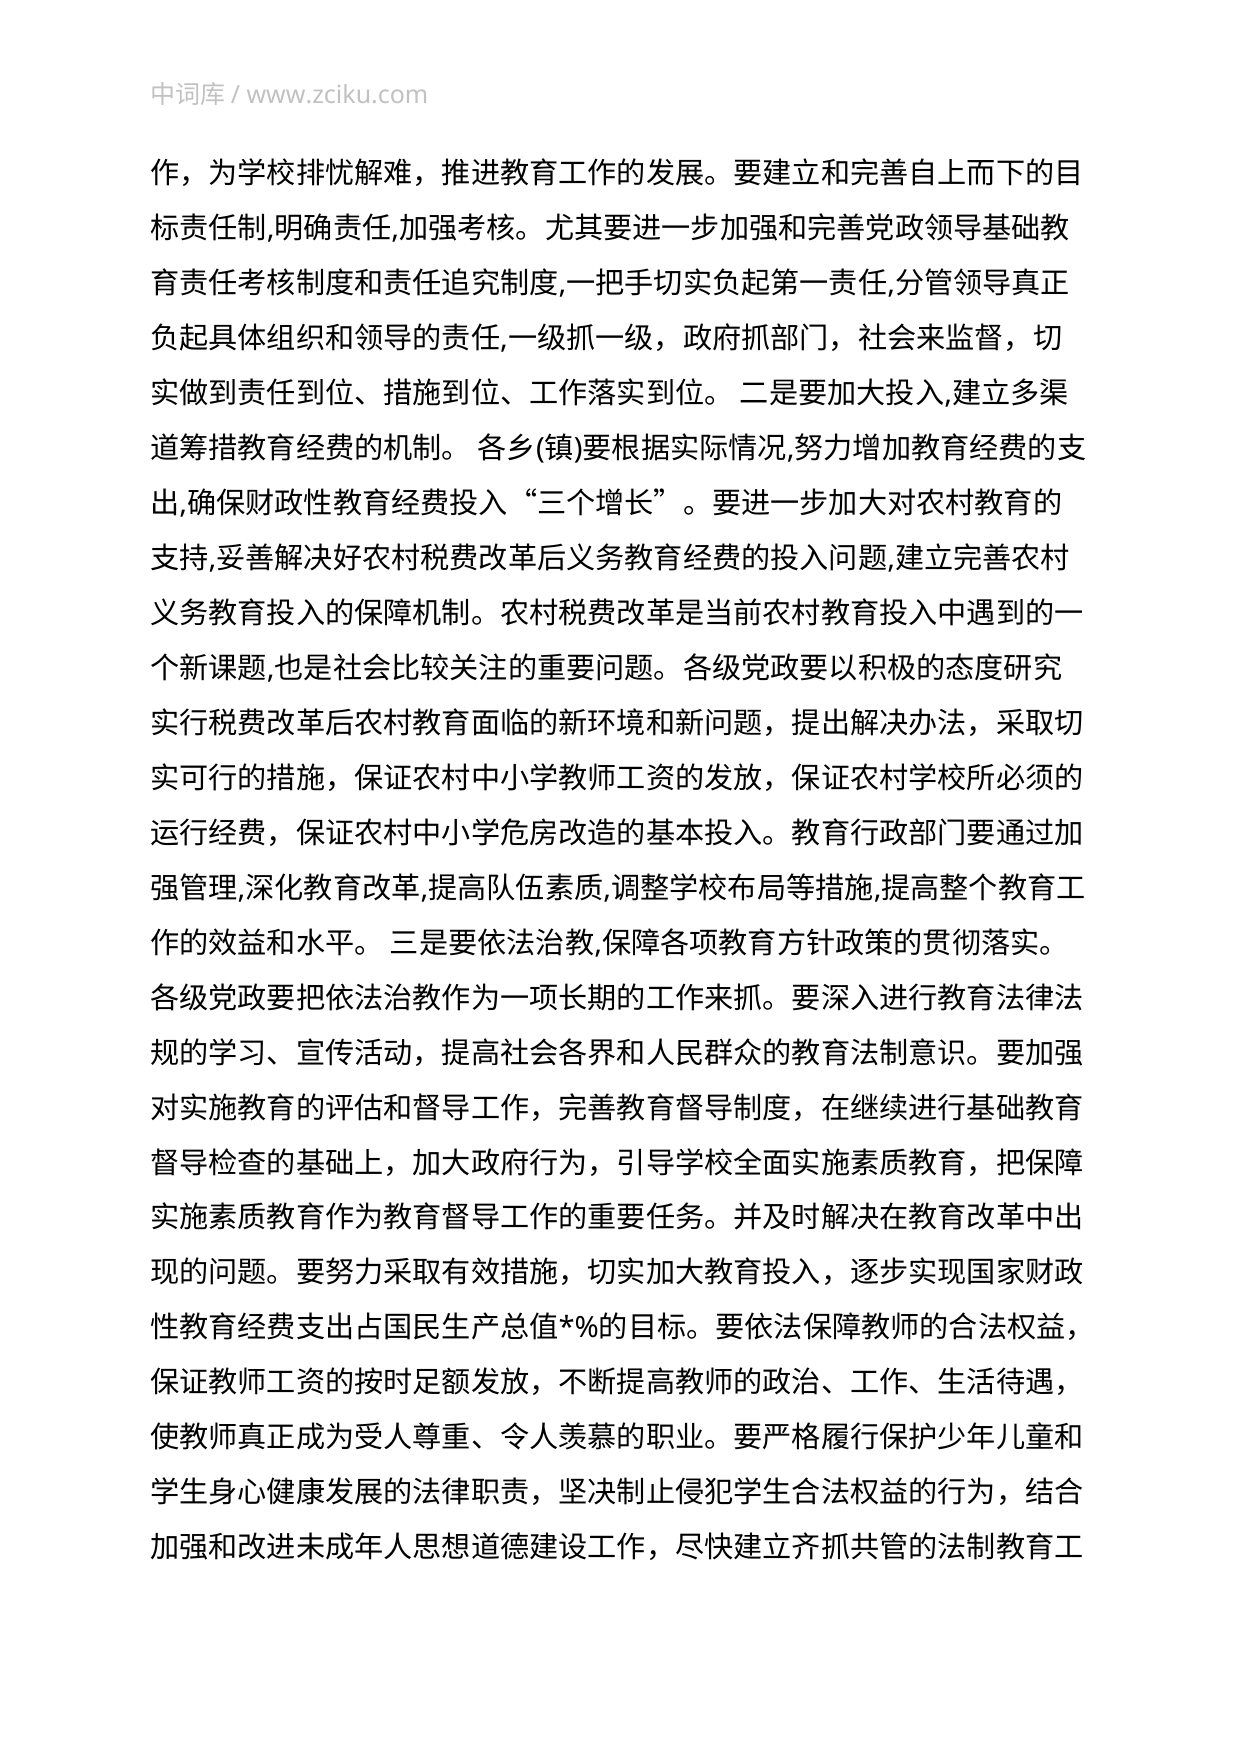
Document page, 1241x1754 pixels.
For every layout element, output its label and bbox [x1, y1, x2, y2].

text [150, 150, 1090, 1566]
